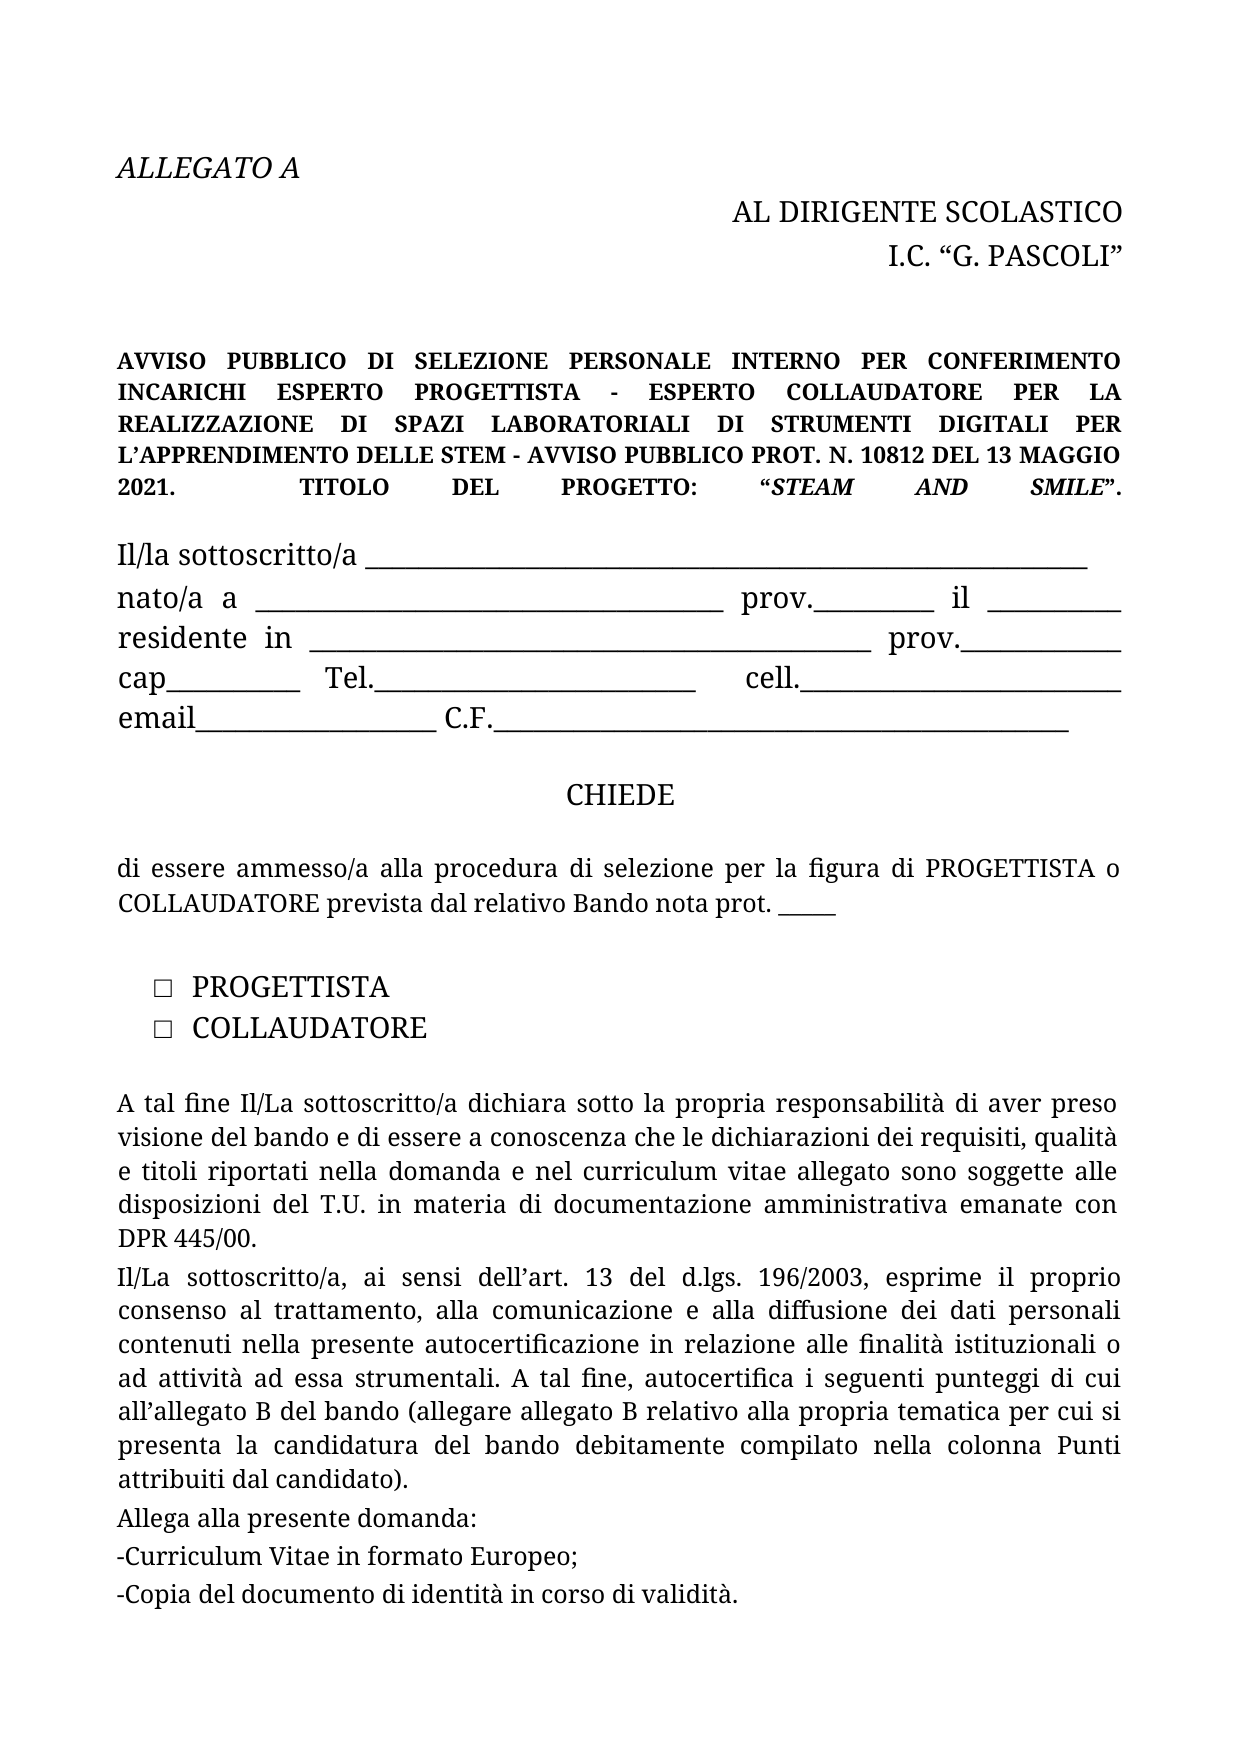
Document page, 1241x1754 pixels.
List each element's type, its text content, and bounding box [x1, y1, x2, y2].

text Il/La sottoscritto/a, ai sensi dell’art. 13 del d.lgs. 196/2003, esprime il proprio consenso al trattamento, alla comunicazione e alla diffusione dei dati personali contenuti nella presente autocertificazione in relazione alle finalità istituzionali o ad attività ad essa strumentali. A tal fine, autocertifica i seguenti punteggi di cui all’allegato B del bando (allegare allegato B relativo alla propria tematica per cui si presenta la candidatura del bando debitamente compilato nella colonna Punti attribuiti dal candidato). [117, 1259, 1122, 1496]
text di essere ammesso/a alla procedura di selezione per la figura di PROGETTISTA o COLLAUDATORE prevista dal relativo Bando nota prot. _____ [117, 851, 1122, 919]
list COLLAUDATORE [154, 1007, 1122, 1047]
text AVVISO PUBBLICO DI SELEZIONE PERSONALE INTERNO PER CONFERIMENTO INCARICHI ESPERTO PROGETTISTA - ESPERTO COLLAUDATORE PER LA REALIZZAZIONE DI SPAZI LABORATORIALI DI STRUMENTI DIGITALI PER L’APPRENDIMENTO DELLE STEM - AVVISO PUBBLICO PROT. N. 10812 DEL 13 MAGGIO 2021. TITOLO DEL PROGETTO: “STEAM AND SMILE”. [117, 345, 1122, 531]
text A tal fine Il/La sottoscritto/a dichiara sotto la propria responsabilità di aver preso visione del bando e di essere a conoscenza che le dichiarazioni dei requisiti, qualità e titoli riportati nella domanda e nel curriculum vitae allegato sono soggette alle disposizioni del T.U. in materia di documentazione amministrativa emanate con DPR 445/00. [117, 1086, 1119, 1255]
text ALLEGATO A [117, 148, 1122, 187]
text Allega alla presente domanda: [117, 1500, 1121, 1534]
text -Curriculum Vitae in formato Europeo; [117, 1539, 1119, 1572]
text nato/a a ___________________________________ prov._________ il __________ residente in __________________________________________ prov.____________ cap__________ Tel.________________________ cell.________________________ email__________________ C.F.___________________________________________ [117, 578, 1122, 737]
text AL DIRIGENTE SCOLASTICO [118, 191, 1123, 231]
text I.C. “G. PASCOLI” [118, 235, 1123, 275]
list PROGETTISTA [154, 967, 1122, 1007]
text -Copia del documento di identità in corso di validità. [117, 1577, 1119, 1611]
text Il/la sottoscritto/a ______________________________________________________ [117, 534, 1122, 574]
text CHIEDE [118, 774, 1122, 813]
